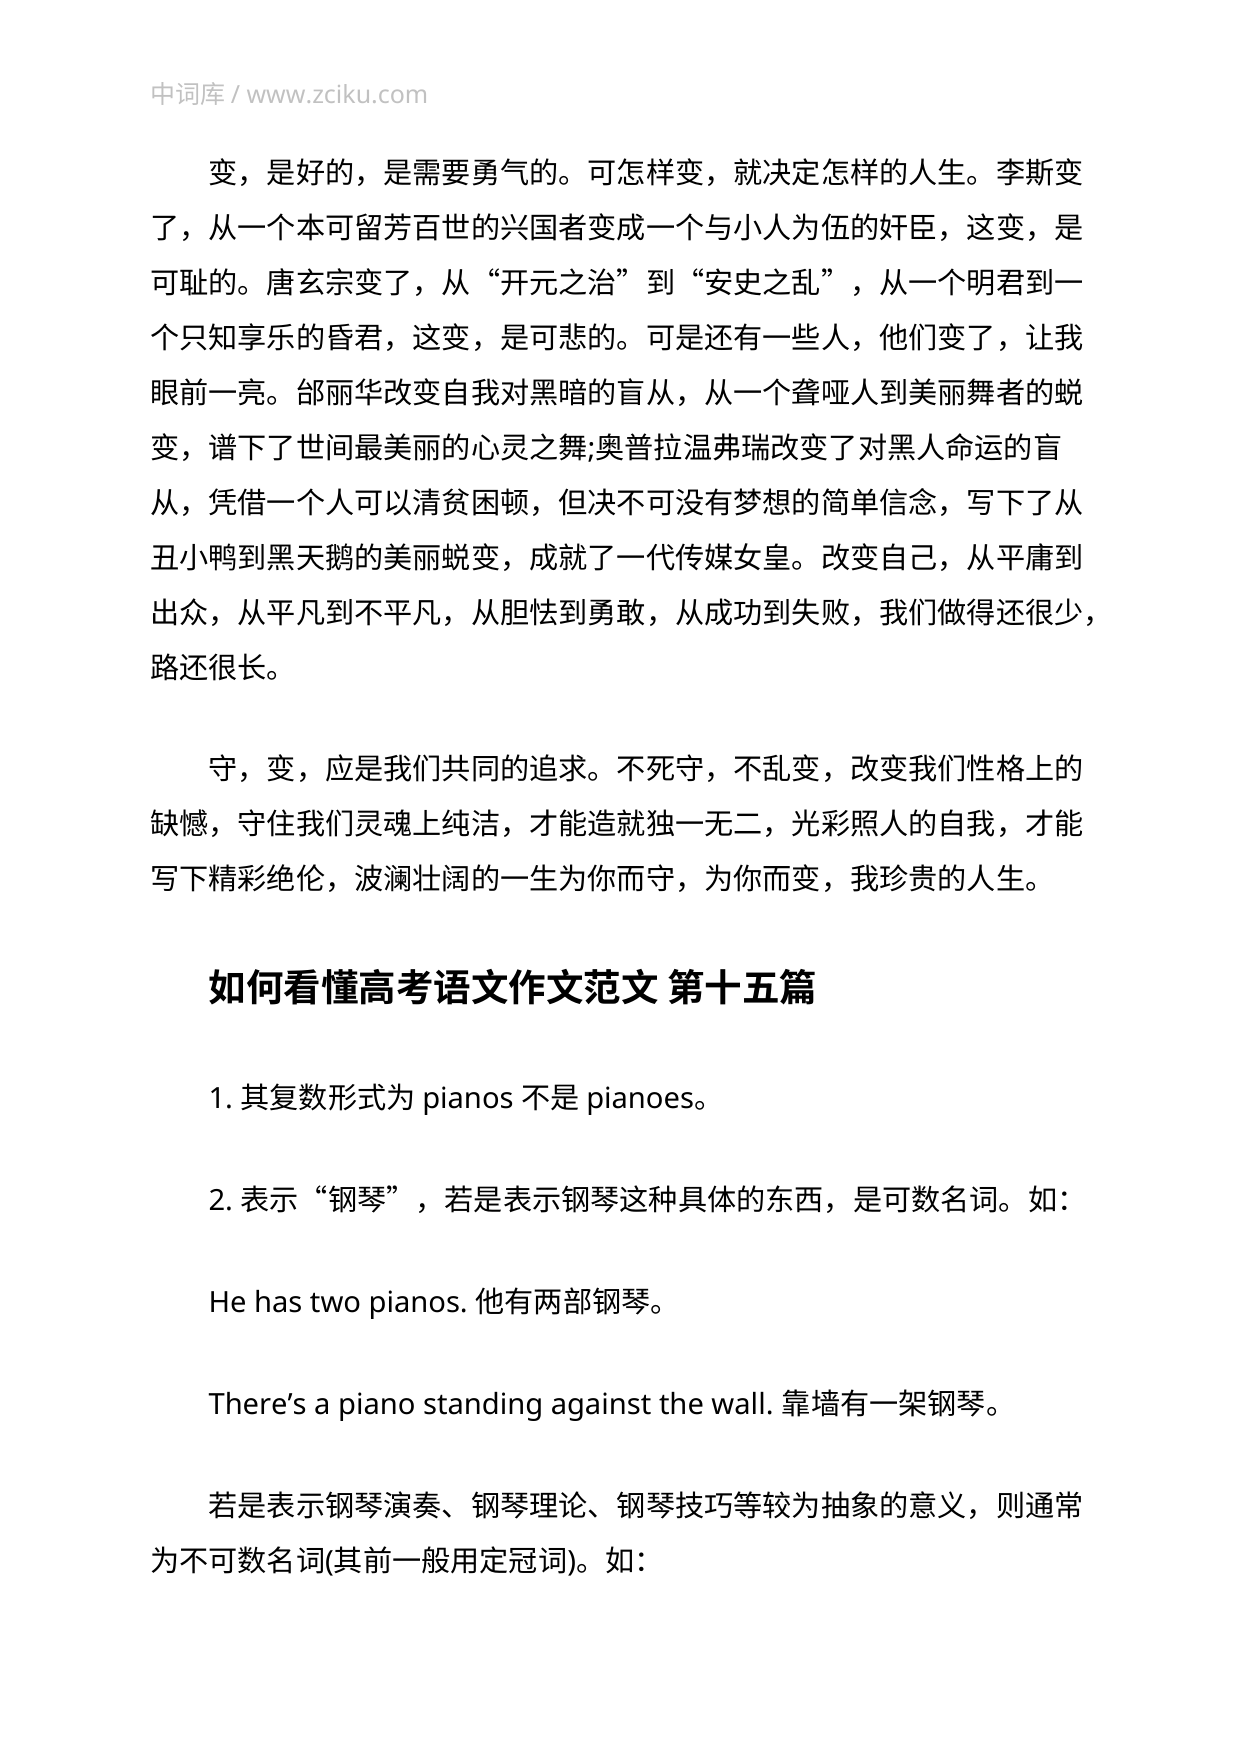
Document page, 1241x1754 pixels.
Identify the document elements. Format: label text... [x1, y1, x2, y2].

text 守，变，应是我们共同的追求。不死守，不乱变，改变我们性格上的缺憾，守住我们灵魂上纯洁，才能造就独一无二，光彩照人的自我，才能写下精彩绝伦，波澜壮阔的一生为你而守，为你而变，我珍贵的人生。 [150, 746, 1090, 898]
text There’s a piano standing against the wall. 靠墙有一架钢琴。 [150, 1381, 1090, 1423]
text 变，是好的，是需要勇气的。可怎样变，就决定怎样的人生。李斯变了，从一个本可留芳百世的兴国者变成一个与小人为伍的奸臣，这变，是可耻的。唐玄宗变了，从“开元之治”到“安史之乱”，从一个明君到一个只知享乐的昏君，这变，是可悲的。可是还有一些人，他们变了，让我眼前一亮。邰丽华改变自我对黑暗的盲从，从一个聋哑人到美丽舞者的蜕变，谱下了世间最美丽的心灵之舞;奥普拉温弗瑞改变了对黑人命运的盲从，凭借一个人可以清贫困顿，但决不可没有梦想的简单信念，写下了从丑小鸭到黑天鹅的美丽蜕变，成就了一代传媒女皇。改变自己，从平庸到出众，从平凡到不平凡，从胆怯到勇敢，从成功到失败，我们做得还很少，路还很长。 [150, 150, 1090, 686]
text 若是表示钢琴演奏、钢琴理论、钢琴技巧等较为抽象的意义，则通常为不可数名词(其前一般用定冠词)。如： [150, 1483, 1090, 1580]
text He has two pianos. 他有两部钢琴。 [150, 1279, 1090, 1321]
text 如何看懂高考语文作文范文 第十五篇 [150, 957, 1090, 1012]
text 1. 其复数形式为 pianos 不是 pianoes。 [150, 1075, 1090, 1117]
text 2. 表示“钢琴”，若是表示钢琴这种具体的东西，是可数名词。如： [150, 1177, 1090, 1219]
